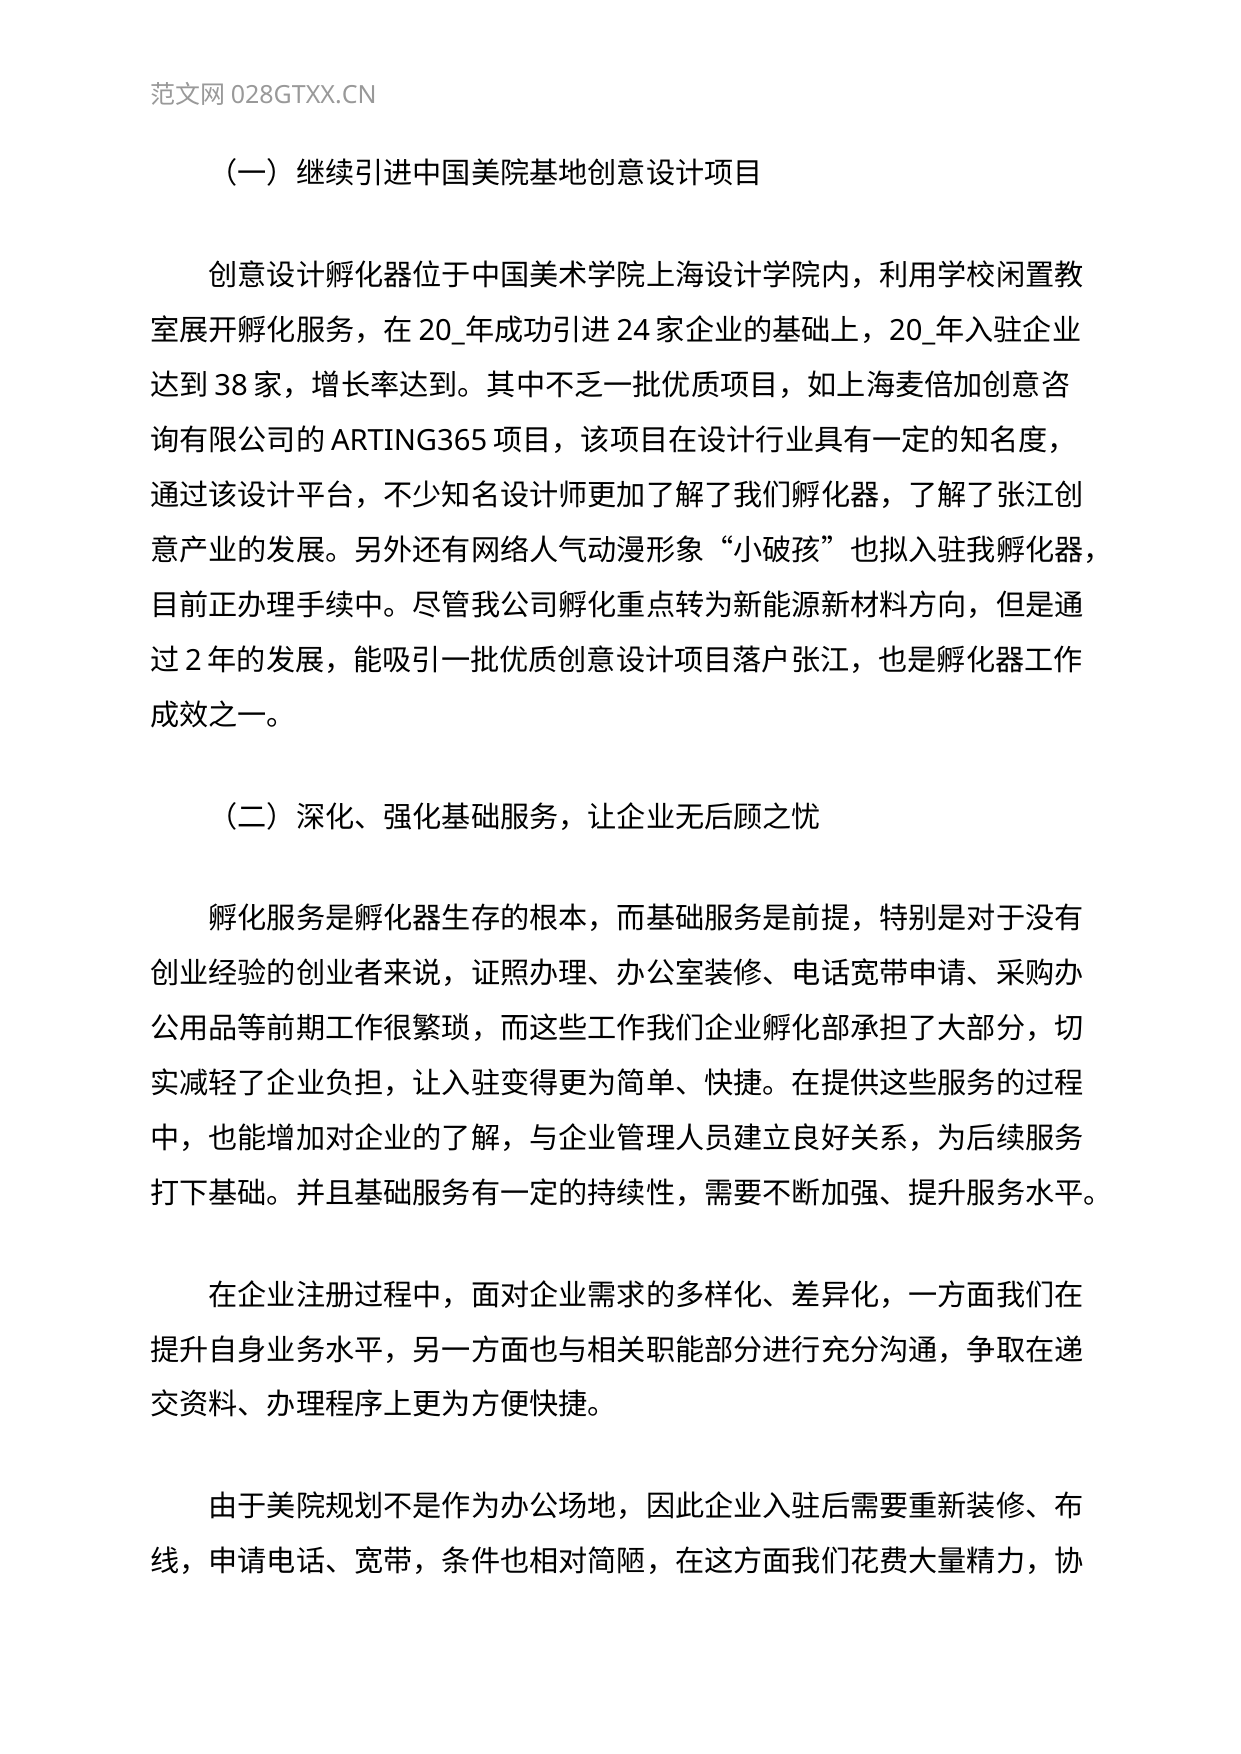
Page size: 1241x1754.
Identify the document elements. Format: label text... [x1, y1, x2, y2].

text 在企业注册过程中，面对企业需求的多样化、差异化，一方面我们在提升自身业务水平，另一方面也与相关职能部分进行充分沟通，争取在递交资料、办理程序上更为方便快捷。 [150, 1271, 1090, 1423]
text （一）继续引进中国美院基地创意设计项目 [150, 150, 1090, 192]
text （二）深化、强化基础服务，让企业无后顾之忧 [150, 793, 1090, 835]
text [150, 1483, 1090, 1580]
text 孵化服务是孵化器生存的根本，而基础服务是前提，特别是对于没有创业经验的创业者来说，证照办理、办公室装修、电话宽带申请、采购办公用品等前期工作很繁琐，而这些工作我们企业孵化部承担了大部分，切实减轻了企业负担，让入驻变得更为简单、快捷。在提供这些服务的过程中，也能增加对企业的了解，与企业管理人员建立良好关系，为后续服务打下基础。并且基础服务有一定的持续性，需要不断加强、提升服务水平。 [150, 895, 1090, 1212]
text 创意设计孵化器位于中国美术学院上海设计学院内，利用学校闲置教室展开孵化服务，在20_年成功引进24家企业的基础上，20_年入驻企业达到38家，增长率达到。其中不乏一批优质项目，如上海麦倍加创意咨询有限公司的ARTING365项目，该项目在设计行业具有一定的知名度，通过该设计平台，不少知名设计师更加了解了我们孵化器，了解了张江创意产业的发展。另外还有网络人气动漫形象“小破孩”也拟入驻我孵化器，目前正办理手续中。尽管我公司孵化重点转为新能源新材料方向，但是通过2年的发展，能吸引一批优质创意设计项目落户张江，也是孵化器工作成效之一。 [150, 252, 1090, 734]
